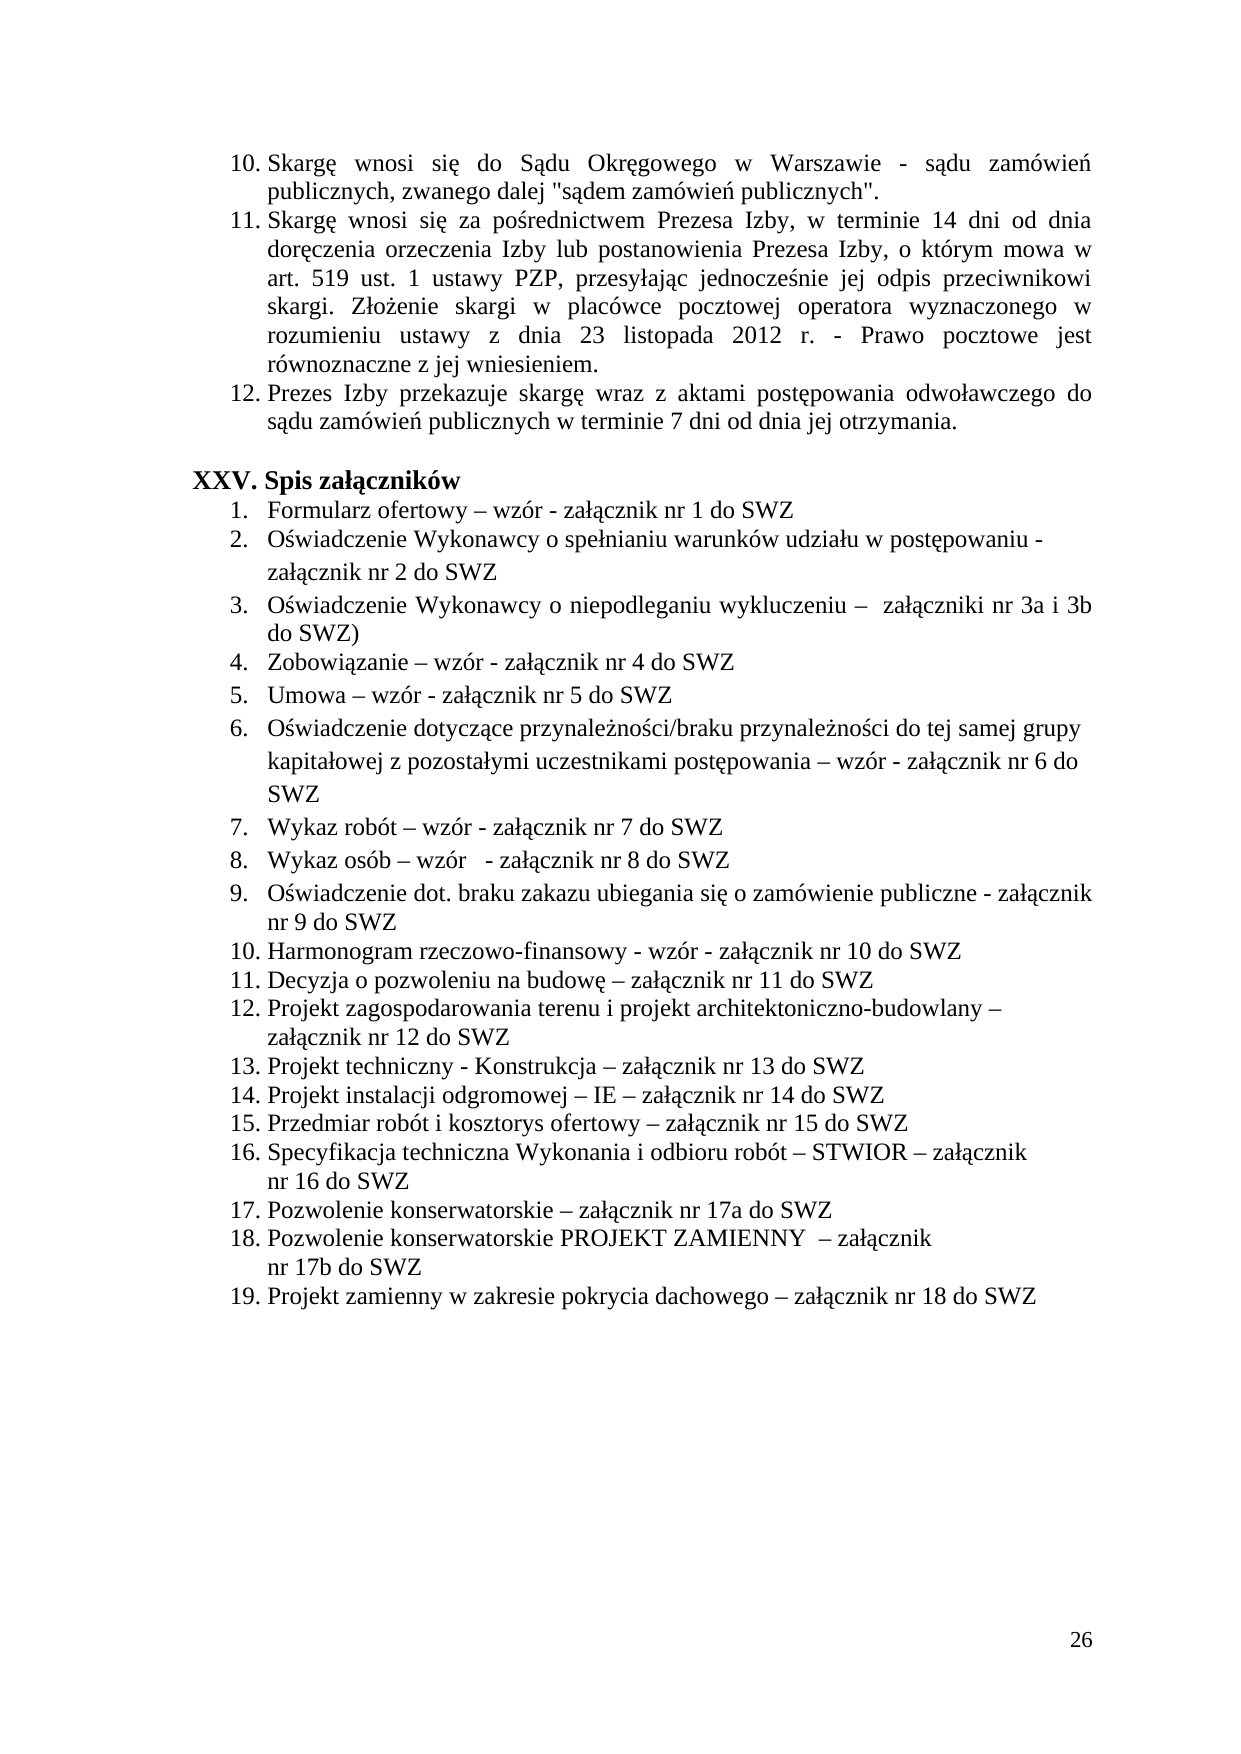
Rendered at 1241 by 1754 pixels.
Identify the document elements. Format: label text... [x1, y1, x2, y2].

list Wykaz osób – wzór - załącznik nr 8 do SWZ [229, 845, 1093, 874]
list Oświadczenie dot. braku zakazu ubiegania się o zamówienie publiczne - załącznik nr 9 do SWZ [229, 878, 1093, 936]
list Decyzja o pozwoleniu na budowę – załącznik nr 11 do SWZ [229, 965, 1093, 993]
list Projekt instalacji odgromowej – IE – załącznik nr 14 do SWZ [229, 1080, 1093, 1108]
list Prezes Izby przekazuje skargę wraz z aktami postępowania odwoławczego do sądu zamówień publicznych w terminie 7 dni od dnia jej otrzymania. [229, 378, 1093, 435]
list Specyfikacja techniczna Wykonania i odbioru robót – STWIOR – załącznik nr 16 do SWZ [229, 1137, 1093, 1195]
list Projekt zagospodarowania terenu i projekt architektoniczno-budowlany – załącznik nr 12 do SWZ [229, 993, 1093, 1051]
list Wykaz robót – wzór - załącznik nr 7 do SWZ [229, 812, 1093, 841]
text XXV. Spis załączników [192, 464, 1093, 495]
list Projekt techniczny - Konstrukcja – załącznik nr 13 do SWZ [229, 1051, 1093, 1080]
list Oświadczenie dotyczące przynależności/braku przynależności do tej samej grupy kapitałowej z pozostałymi uczestnikami postępowania – wzór - załącznik nr 6 do SWZ [229, 713, 1093, 808]
list Przedmiar robót i kosztorys ofertowy – załącznik nr 15 do SWZ [229, 1108, 1093, 1137]
list Skargę wnosi się za pośrednictwem Prezesa Izby, w terminie 14 dni od dnia doręczenia orzeczenia Izby lub postanowienia Prezesa Izby, o którym mowa w art. 519 ust. 1 ustawy PZP, przesyłając jednocześnie jej odpis przeciwnikowi skargi. Złożenie skargi w placówce pocztowej operatora wyznaczonego w rozumieniu ustawy z dnia 23 listopada 2012 r. - Prawo pocztowe jest równoznaczne z jej wniesieniem. [229, 205, 1093, 378]
list Pozwolenie konserwatorskie PROJEKT ZAMIENNY – załącznik nr 17b do SWZ [229, 1223, 1093, 1281]
list Pozwolenie konserwatorskie – załącznik nr 17a do SWZ [229, 1195, 1093, 1223]
list Oświadczenie Wykonawcy o spełnianiu warunków udziału w postępowaniu -załącznik nr 2 do SWZ [229, 524, 1093, 586]
list Zobowiązanie – wzór - załącznik nr 4 do SWZ [229, 647, 1093, 676]
list Oświadczenie Wykonawcy o niepodleganiu wykluczeniu – załączniki nr 3a i 3b do SWZ) [229, 590, 1093, 647]
list Skargę wnosi się do Sądu Okręgowego w Warszawie - sądu zamówień publicznych, zwanego dalej "sądem zamówień publicznych". [229, 148, 1093, 205]
list Umowa – wzór - załącznik nr 5 do SWZ [229, 680, 1093, 709]
list Harmonogram rzeczowo-finansowy - wzór - załącznik nr 10 do SWZ [229, 936, 1093, 965]
list Projekt zamienny w zakresie pokrycia dachowego – załącznik nr 18 do SWZ [229, 1281, 1093, 1310]
list Formularz ofertowy – wzór - załącznik nr 1 do SWZ [229, 495, 1093, 524]
